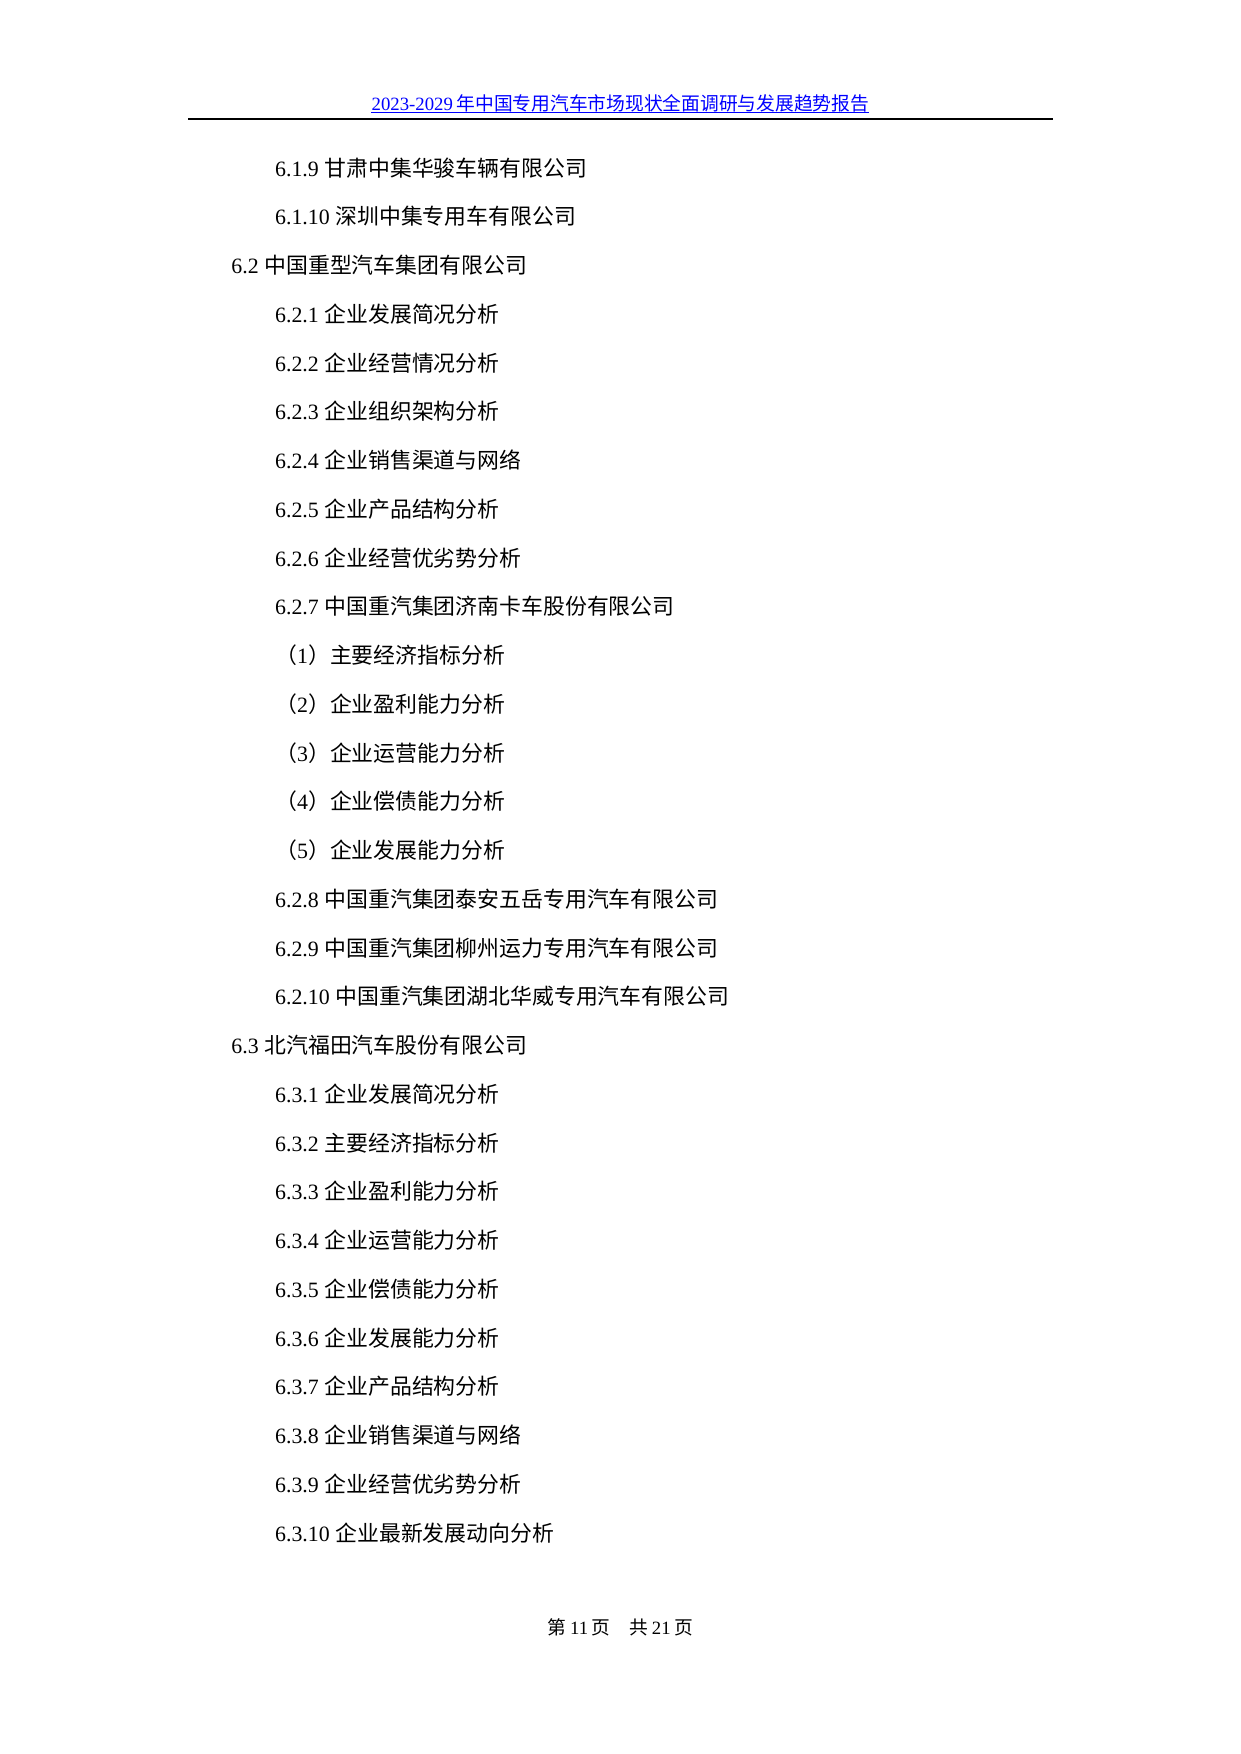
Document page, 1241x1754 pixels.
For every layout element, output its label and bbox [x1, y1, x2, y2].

text [187, 150, 1053, 1548]
